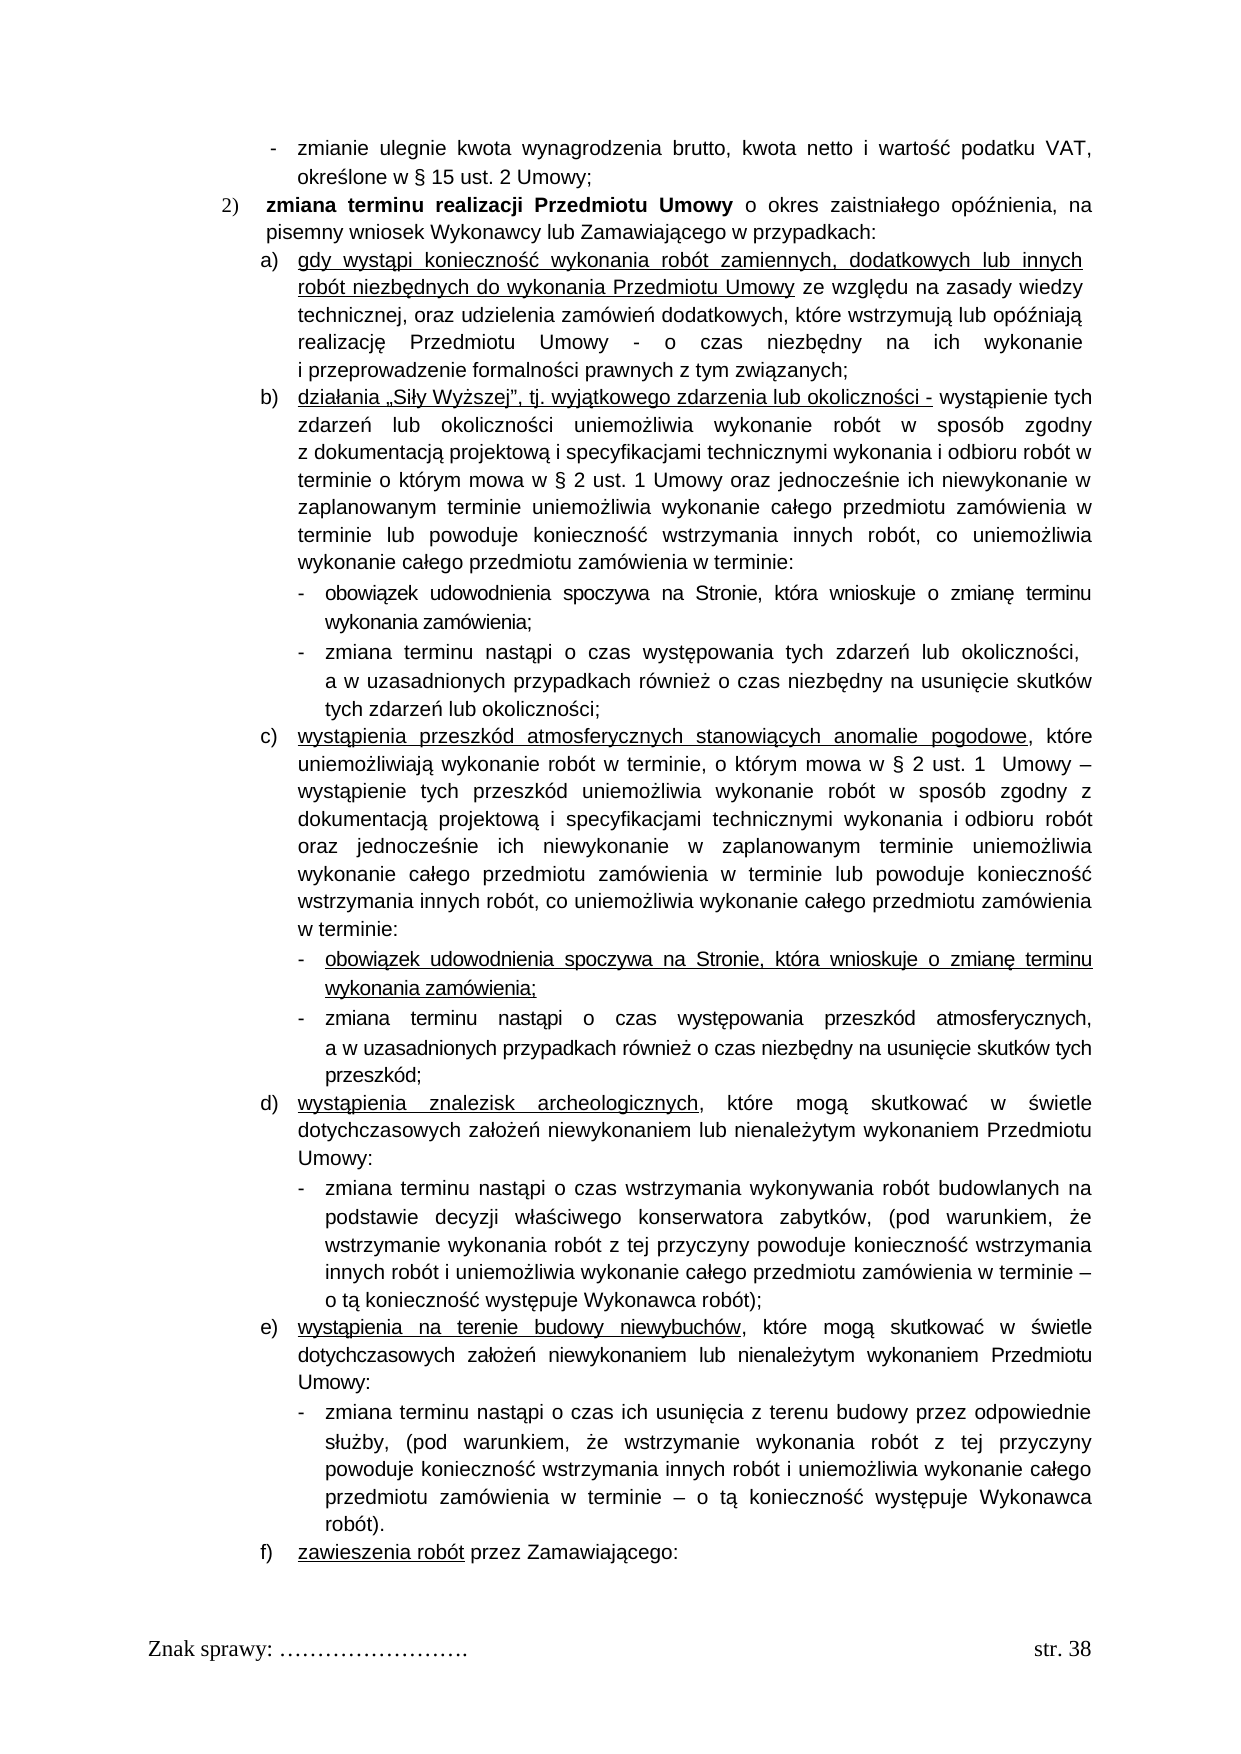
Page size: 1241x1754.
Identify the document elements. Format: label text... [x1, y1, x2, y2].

list gdy wystąpi konieczność wykonania robót zamiennych, dodatkowych lub innych robót niezbędnych do wykonania Przedmiotu Umowy ze względu na zasady wiedzy technicznej, oraz udzielenia zamówień dodatkowych, które wstrzymują lub opóźniają realizację Przedmiotu Umowy - o czas niezbędny na ich wykonanie i przeprowadzenie formalności prawnych z tym związanych; [260, 248, 1083, 382]
list zawieszenia robót przez Zamawiającego: [260, 1539, 1093, 1563]
list zmiana terminu nastąpi o czas wstrzymania wykonywania robót budowlanych na podstawie decyzji właściwego konserwatora zabytków, (pod warunkiem, że wstrzymanie wykonania robót z tej przyczyny powoduje konieczność wstrzymania innych robót i uniemożliwia wykonanie całego przedmiotu zamówienia w terminie – o tą konieczność występuje Wykonawca robót); [298, 1173, 1093, 1311]
list wystąpienia na terenie budowy niewybuchów, które mogą skutkować w świetle dotychczasowych założeń niewykonaniem lub nienależytym wykonaniem Przedmiotu Umowy: [260, 1315, 1093, 1394]
list zmiana terminu nastąpi o czas występowania przeszkód atmosferycznych, a w uzasadnionych przypadkach również o czas niezbędny na usunięcie skutków tych przeszkód; [298, 1003, 1093, 1087]
list zmiana terminu realizacji Przedmiotu Umowy o okres zaistniałego opóźnienia, na pisemny wniosek Wykonawcy lub Zamawiającego w przypadkach: [221, 192, 1093, 244]
list obowiązek udowodnienia spoczywa na Stronie, która wnioskuje o zmianę terminu wykonania zamówienia; [298, 944, 1093, 1000]
list wystąpienia przeszkód atmosferycznych stanowiących anomalie pogodowe, które uniemożliwiają wykonanie robót w terminie, o którym mowa w § 2 ust. 1 Umowy – wystąpienie tych przeszkód uniemożliwia wykonanie robót w sposób zgodny z dokumentacją projektową i specyfikacjami technicznymi wykonania i odbioru robót oraz jednocześnie ich niewykonanie w zaplanowanym terminie uniemożliwia wykonanie całego przedmiotu zamówienia w terminie lub powoduje konieczność wstrzymania innych robót, co uniemożliwia wykonanie całego przedmiotu zamówienia w terminie: [260, 724, 1093, 941]
list zmiana terminu nastąpi o czas ich usunięcia z terenu budowy przez odpowiednie służby, (pod warunkiem, że wstrzymanie wykonania robót z tej przyczyny powoduje konieczność wstrzymania innych robót i uniemożliwia wykonanie całego przedmiotu zamówienia w terminie – o tą konieczność występuje Wykonawca robót). [298, 1397, 1093, 1536]
list wystąpienia znalezisk archeologicznych, które mogą skutkować w świetle dotychczasowych założeń niewykonaniem lub nienależytym wykonaniem Przedmiotu Umowy: [260, 1091, 1093, 1169]
list działania „Siły Wyższej”, tj. wyjątkowego zdarzenia lub okoliczności - wystąpienie tych zdarzeń lub okoliczności uniemożliwia wykonanie robót w sposób zgodny z dokumentacją projektową i specyfikacjami technicznymi wykonania i odbioru robót w terminie o którym mowa w § 2 ust. 1 Umowy oraz jednocześnie ich niewykonanie w zaplanowanym terminie uniemożliwia wykonanie całego przedmiotu zamówienia w terminie lub powoduje konieczność wstrzymania innych robót, co uniemożliwia wykonanie całego przedmiotu zamówienia w terminie: [260, 385, 1093, 574]
list zmianie ulegnie kwota wynagrodzenia brutto, kwota netto i wartość podatku VAT, określone w § 15 ust. 2 Umowy; [270, 133, 1093, 189]
list obowiązek udowodnienia spoczywa na Stronie, która wnioskuje o zmianę terminu wykonania zamówienia; [298, 578, 1093, 633]
list zmiana terminu nastąpi o czas występowania tych zdarzeń lub okoliczności, a w uzasadnionych przypadkach również o czas niezbędny na usunięcie skutków tych zdarzeń lub okoliczności; [298, 637, 1093, 721]
